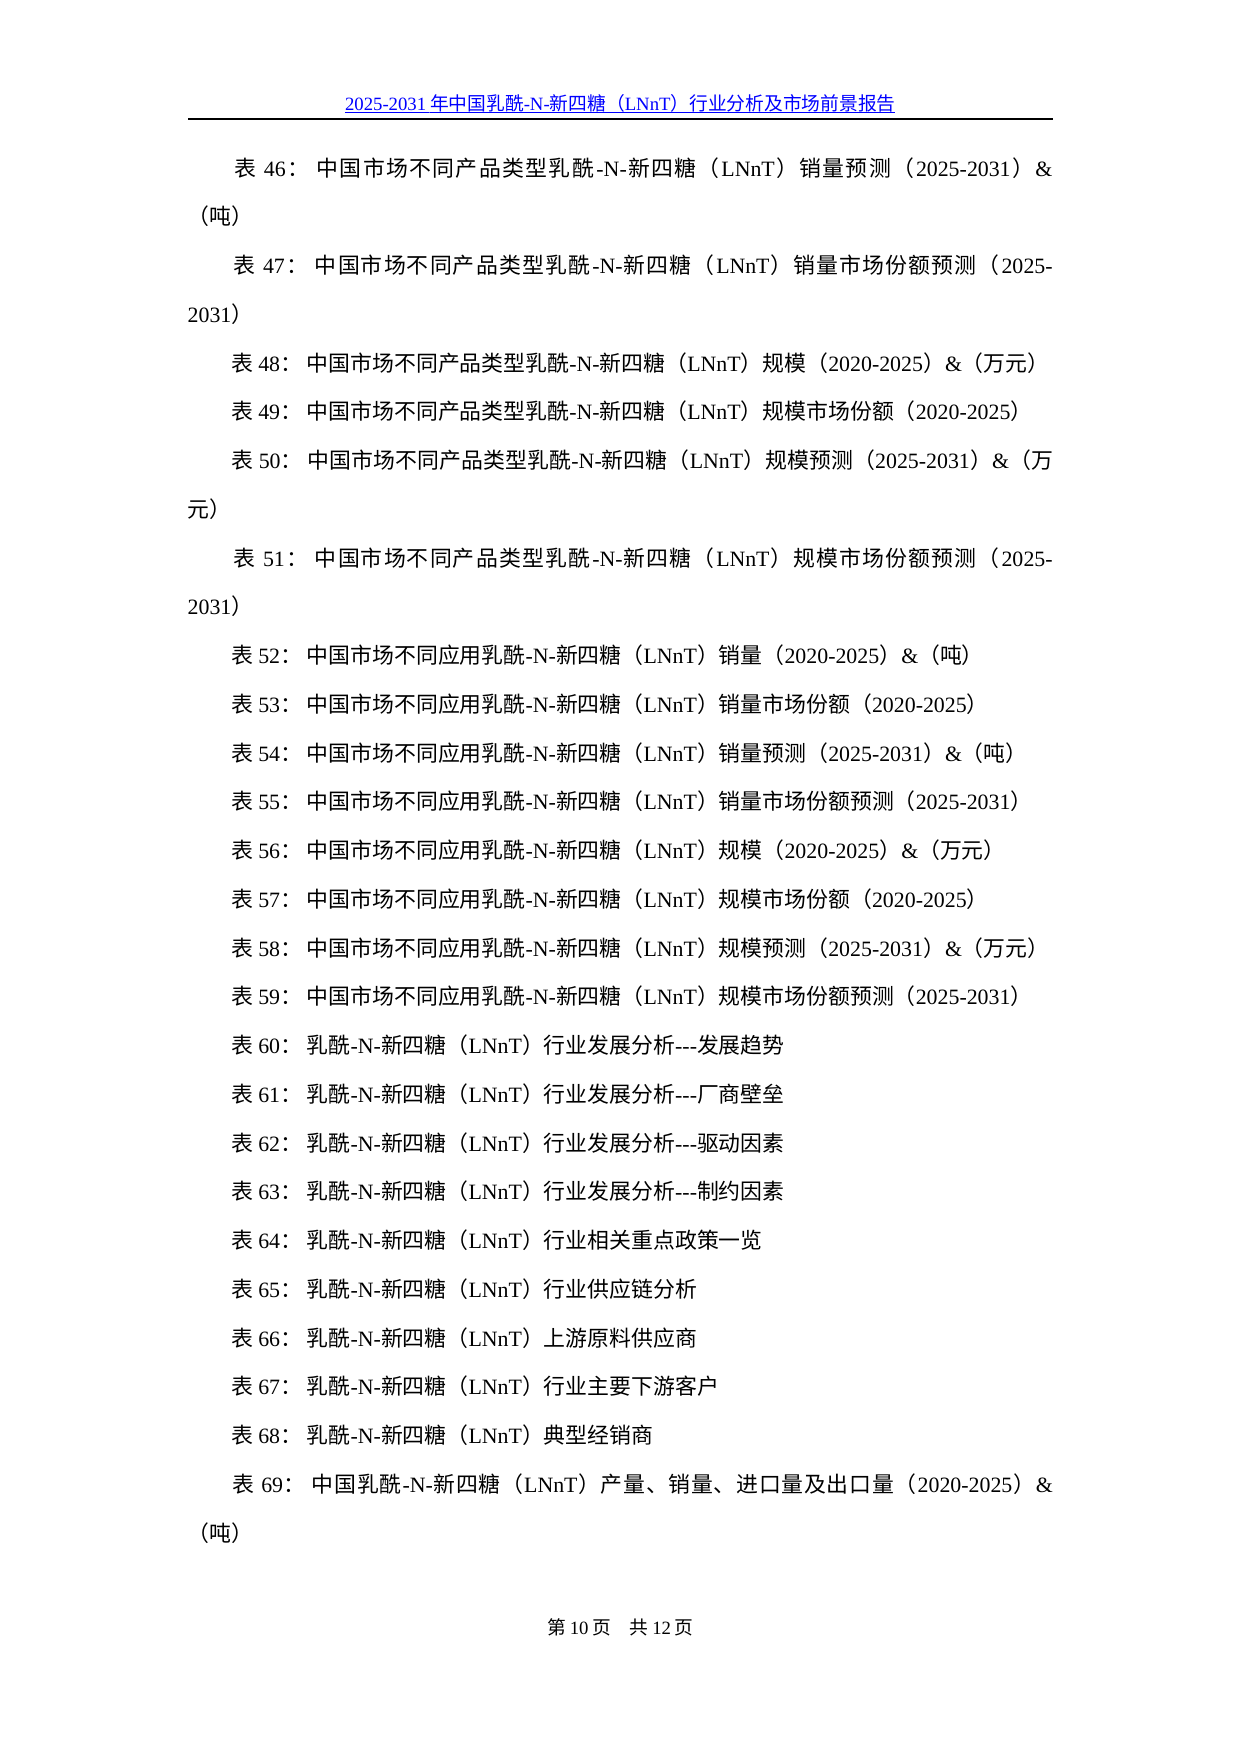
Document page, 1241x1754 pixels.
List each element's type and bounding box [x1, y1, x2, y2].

text [187, 150, 1053, 1548]
